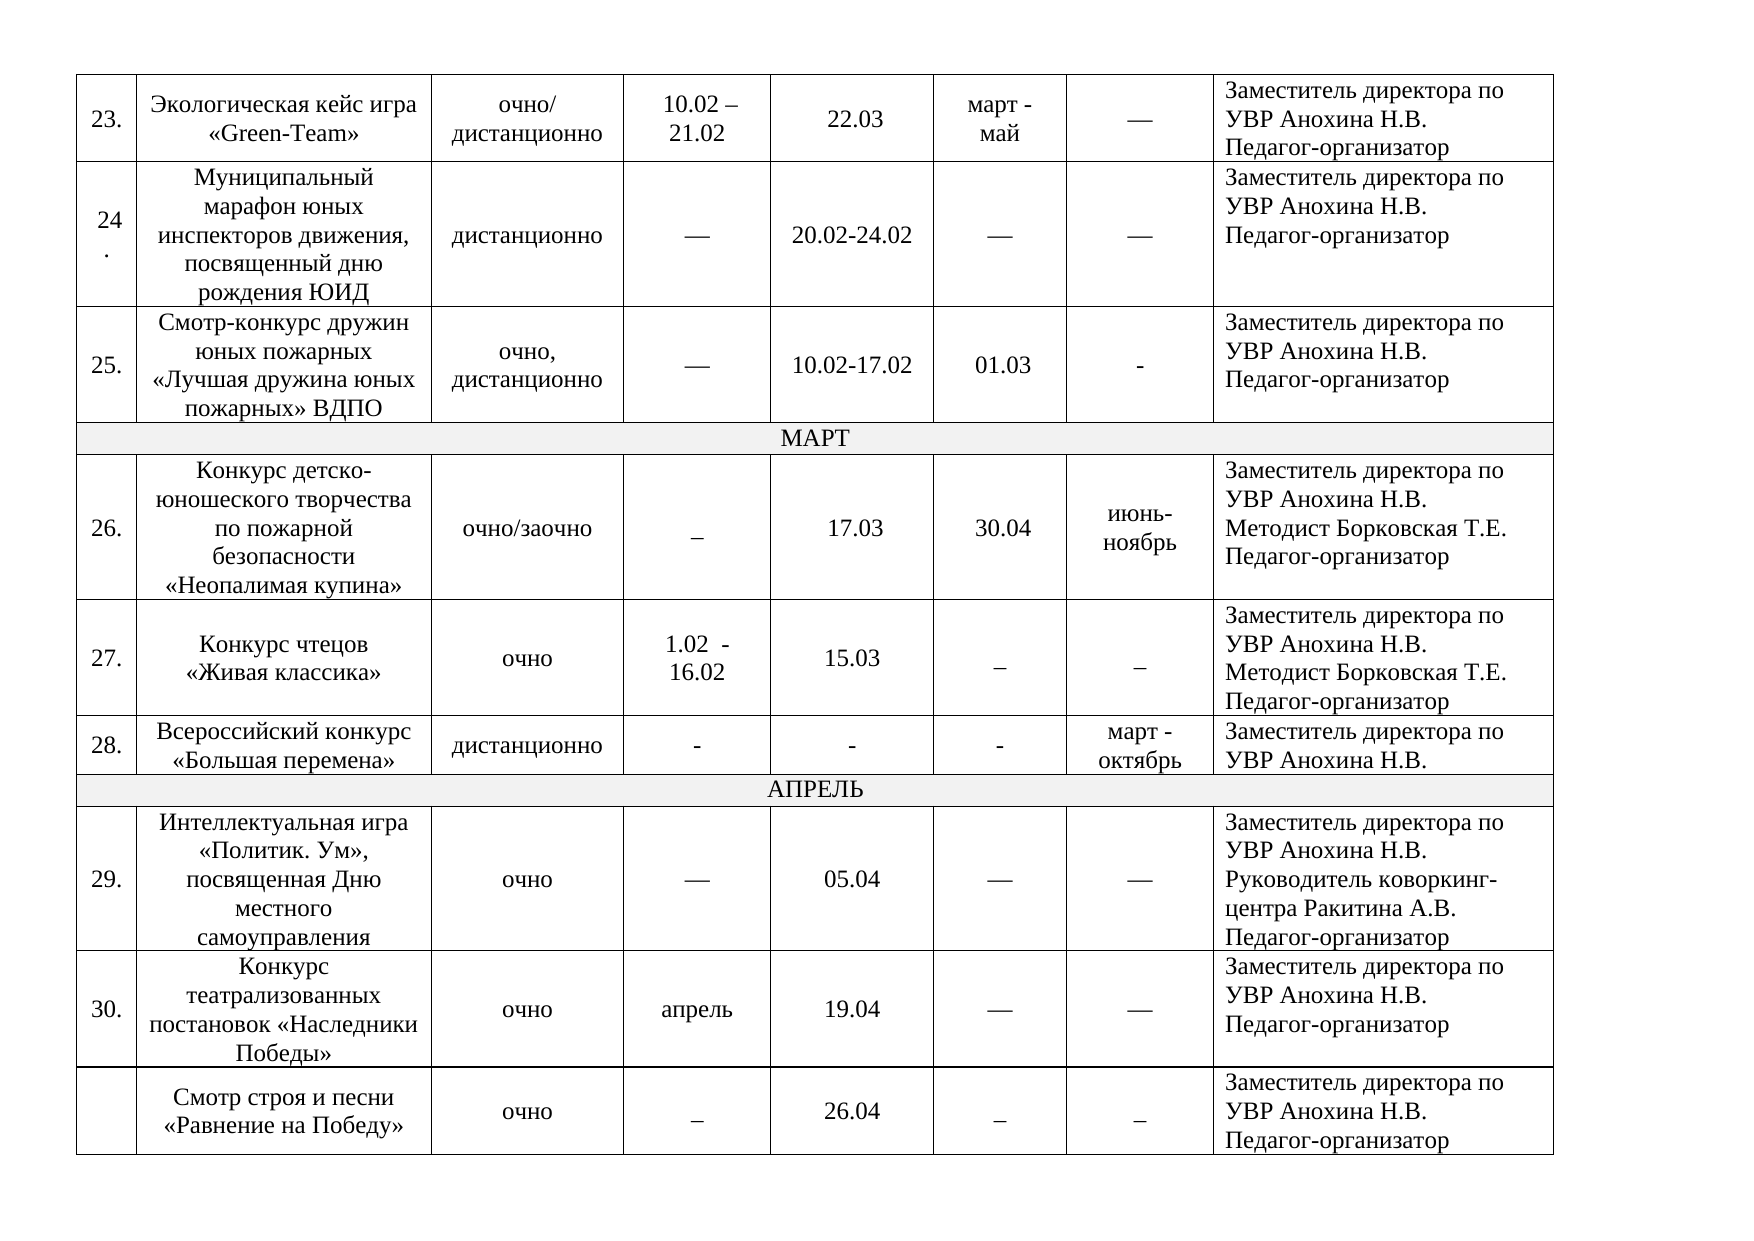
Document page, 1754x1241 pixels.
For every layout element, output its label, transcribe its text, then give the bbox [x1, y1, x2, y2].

table_cell — [1067, 807, 1213, 950]
table_cell 15.03 [771, 600, 933, 715]
table_cell 24. [77, 162, 136, 306]
table_cell 22.03 [771, 75, 933, 161]
table_cell [77, 1068, 136, 1154]
table_cell 20.02-24.02 [771, 162, 933, 306]
table_cell очно [432, 807, 623, 950]
table_cell - [624, 716, 770, 773]
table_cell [1214, 951, 1553, 1066]
table_cell Всероссийский конкурс «Большая перемена» [137, 716, 431, 773]
table_cell — [624, 807, 770, 950]
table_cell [1214, 162, 1553, 306]
table_cell март - октябрь [1067, 716, 1213, 773]
table_cell дистанционно [432, 716, 623, 773]
table_cell _ [934, 600, 1066, 715]
table_cell Конкурс чтецов «Живая классика» [137, 600, 431, 715]
table_cell 26.04 [771, 1068, 933, 1154]
table_cell очно [432, 600, 623, 715]
table_cell 29. [77, 807, 136, 950]
table_cell — [934, 807, 1066, 950]
table_cell 23. [77, 75, 136, 161]
table_cell 25. [77, 307, 136, 422]
table_cell МАРТ [77, 423, 1553, 454]
table_cell очно [432, 1068, 623, 1154]
table_cell _ [1067, 1068, 1213, 1154]
table_cell 1.02 - 16.02 [624, 600, 770, 715]
table_cell _ [624, 455, 770, 599]
table_cell — [624, 162, 770, 306]
table_cell Конкурс детско-юношеского творчества по пожарной безопасности «Неопалимая купина» [137, 455, 431, 599]
table_cell - [1067, 307, 1213, 422]
table_cell — [624, 307, 770, 422]
table_cell апрель [624, 951, 770, 1066]
table_cell очно/дистанционно [432, 75, 623, 161]
table_cell 30.04 [934, 455, 1066, 599]
table_cell — [1067, 162, 1213, 306]
table_cell 05.04 [771, 807, 933, 950]
table_cell 10.02 – 21.02 [624, 75, 770, 161]
table_cell 19.04 [771, 951, 933, 1066]
table_cell очно, дистанционно [432, 307, 623, 422]
table_cell очно [432, 951, 623, 1066]
table_cell Заместитель директора по УВР Анохина Н.В. [1214, 716, 1553, 773]
table_cell - [934, 716, 1066, 773]
table_cell 28. [77, 716, 136, 773]
table_cell 10.02-17.02 [771, 307, 933, 422]
table_cell Заместитель директора по УВР Анохина Н.В. Методист Борковская Т.Е. Педагог-организатор [1214, 455, 1553, 599]
table_cell _ [1067, 600, 1213, 715]
table_cell 27. [77, 600, 136, 715]
table_cell Смотр строя и песни «Равнение на Победу» [137, 1068, 431, 1154]
table_cell июнь-ноябрь [1067, 455, 1213, 599]
table_cell — [934, 162, 1066, 306]
table_cell дистанционно [432, 162, 623, 306]
table_cell Заместитель директора по УВР Анохина Н.В. Руководитель коворкинг-центра Ракитина А.В. Педагог-организатор [1214, 807, 1553, 950]
table_cell очно/заочно [432, 455, 623, 599]
table_cell — [1067, 75, 1213, 161]
table_cell _ [934, 1068, 1066, 1154]
table_cell Смотр-конкурс дружин юных пожарных «Лучшая дружина юных пожарных» ВДПО [137, 307, 431, 422]
table_cell - [771, 716, 933, 773]
table_cell _ [624, 1068, 770, 1154]
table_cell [1214, 1068, 1553, 1154]
table_cell Интеллектуальная игра «Политик. Ум», посвященная Дню местного самоуправления [137, 807, 431, 950]
table_cell Конкурс театрализованных постановок «Наследники Победы» [137, 951, 431, 1066]
table_cell — [1067, 951, 1213, 1066]
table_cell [1214, 75, 1553, 161]
table_cell Экологическая кейс игра «Green-Team» [137, 75, 431, 161]
table_cell 26. [77, 455, 136, 599]
table_cell АПРЕЛЬ [77, 775, 1553, 806]
table_cell 17.03 [771, 455, 933, 599]
table_cell 30. [77, 951, 136, 1066]
table_cell — [934, 951, 1066, 1066]
table_cell Заместитель директора по УВР Анохина Н.В. Педагог-организатор [1214, 307, 1553, 422]
table_cell Муниципальный марафон юных инспекторов движения, посвященный дню рождения ЮИД [137, 162, 431, 306]
table_cell март - май [934, 75, 1066, 161]
table_cell 01.03 [934, 307, 1066, 422]
table_cell Заместитель директора по УВР Анохина Н.В. Методист Борковская Т.Е. Педагог-организатор [1214, 600, 1553, 715]
